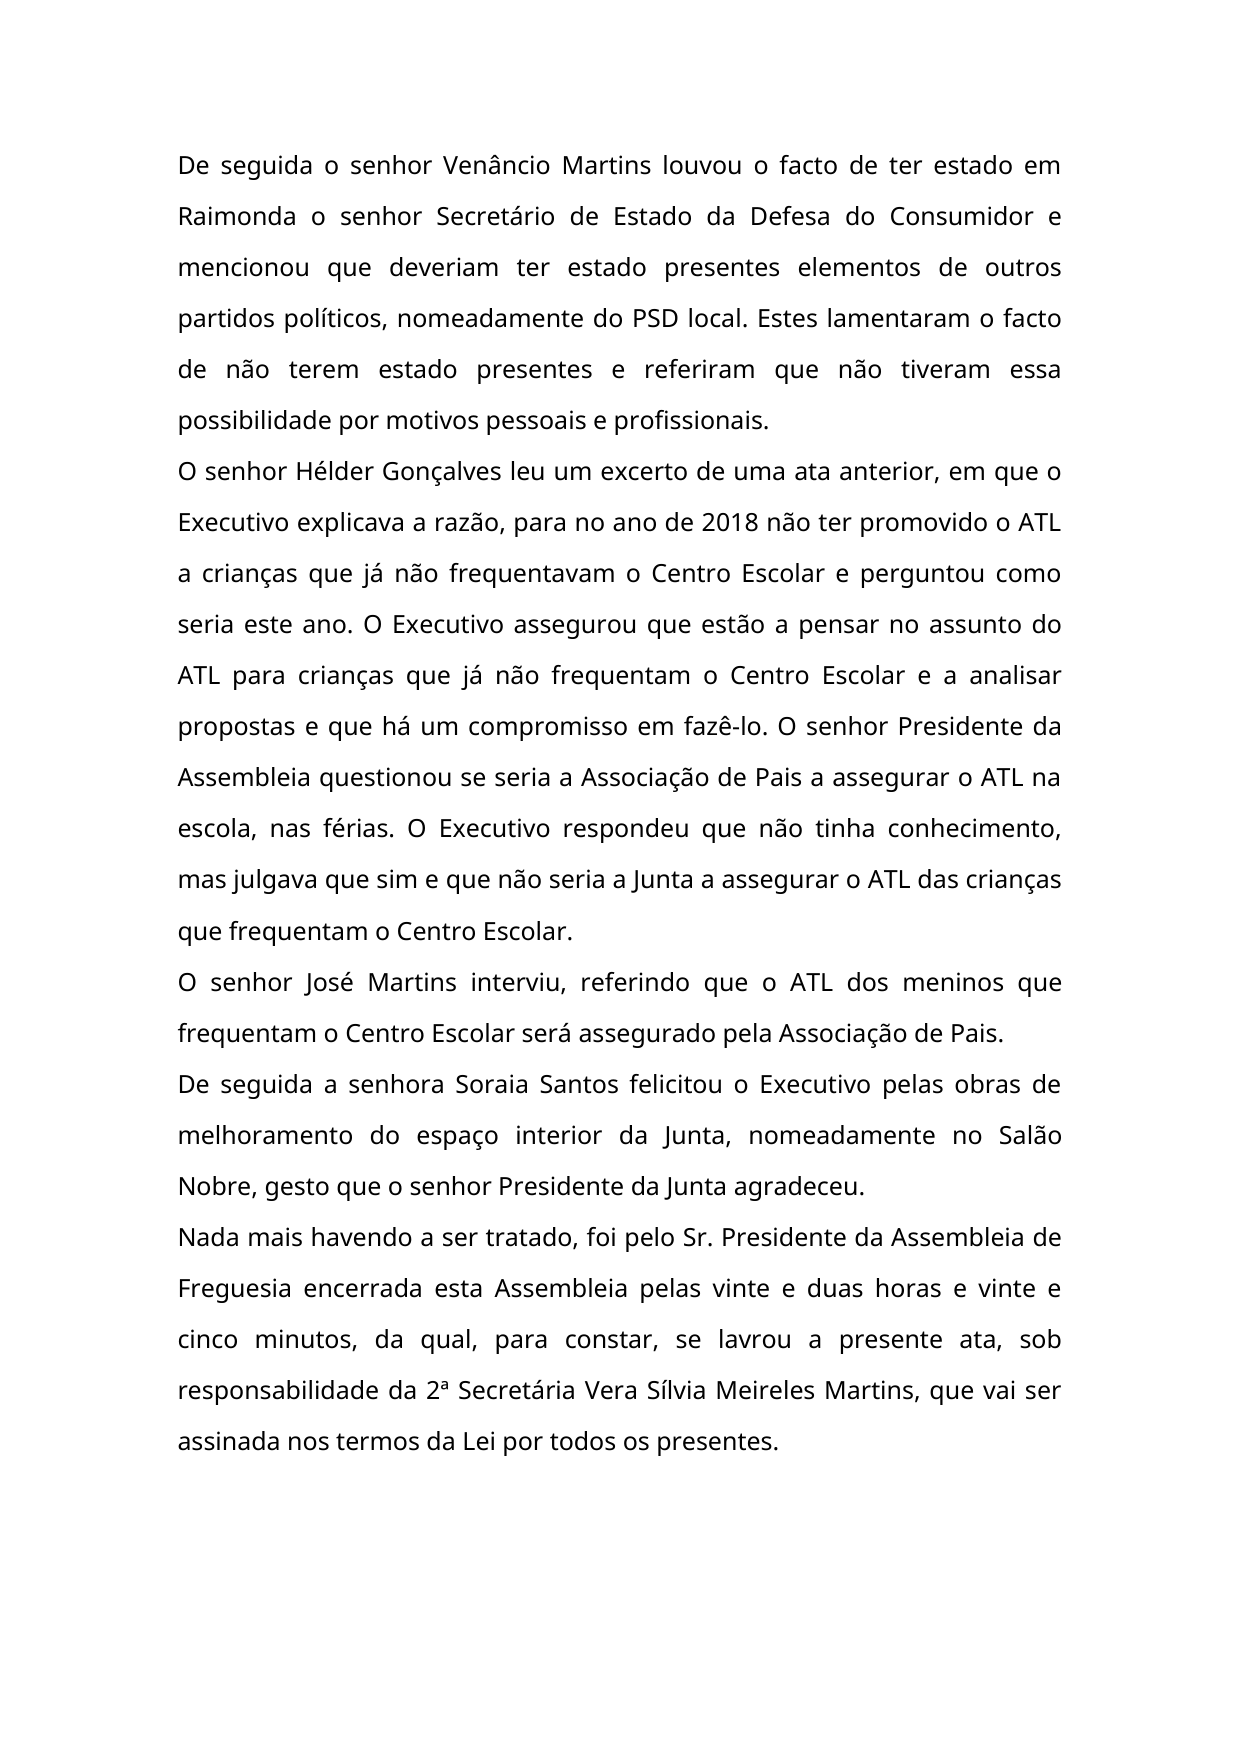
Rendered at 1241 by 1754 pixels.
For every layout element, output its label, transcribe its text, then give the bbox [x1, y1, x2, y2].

text O senhor José Martins interviu, referindo que o ATL dos meninos que frequentam o Centro Escolar será assegurado pela Associação de Pais. [177, 964, 1063, 1049]
text De seguida a senhora Soraia Santos felicitou o Executivo pelas obras de melhoramento do espaço interior da Junta, nomeadamente no Salão Nobre, gesto que o senhor Presidente da Junta agradeceu. [177, 1066, 1063, 1202]
text De seguida o senhor Venâncio Martins louvou o facto de ter estado em Raimonda o senhor Secretário de Estado da Defesa do Consumidor e mencionou que deveriam ter estado presentes elementos de outros partidos políticos, nomeadamente do PSD local. Estes lamentaram o facto de não terem estado presentes e referiram que não tiveram essa possibilidade por motivos pessoais e profissionais. [177, 148, 1063, 437]
text Nada mais havendo a ser tratado, foi pelo Sr. Presidente da Assembleia de Freguesia encerrada esta Assembleia pelas vinte e duas horas e vinte e cinco minutos, da qual, para constar, se lavrou a presente ata, sob responsabilidade da 2ª Secretária Vera Sílvia Meireles Martins, que vai ser assinada nos termos da Lei por todos os presentes. [177, 1219, 1063, 1458]
text O senhor Hélder Gonçalves leu um excerto de uma ata anterior, em que o Executivo explicava a razão, para no ano de 2018 não ter promovido o ATL a crianças que já não frequentavam o Centro Escolar e perguntou como seria este ano. O Executivo assegurou que estão a pensar no assunto do ATL para crianças que já não frequentam o Centro Escolar e a analisar propostas e que há um compromisso em fazê-lo. O senhor Presidente da Assembleia questionou se seria a Associação de Pais a assegurar o ATL na escola, nas férias. O Executivo respondeu que não tinha conhecimento, mas julgava que sim e que não seria a Junta a assegurar o ATL das crianças que frequentam o Centro Escolar. [177, 454, 1063, 947]
